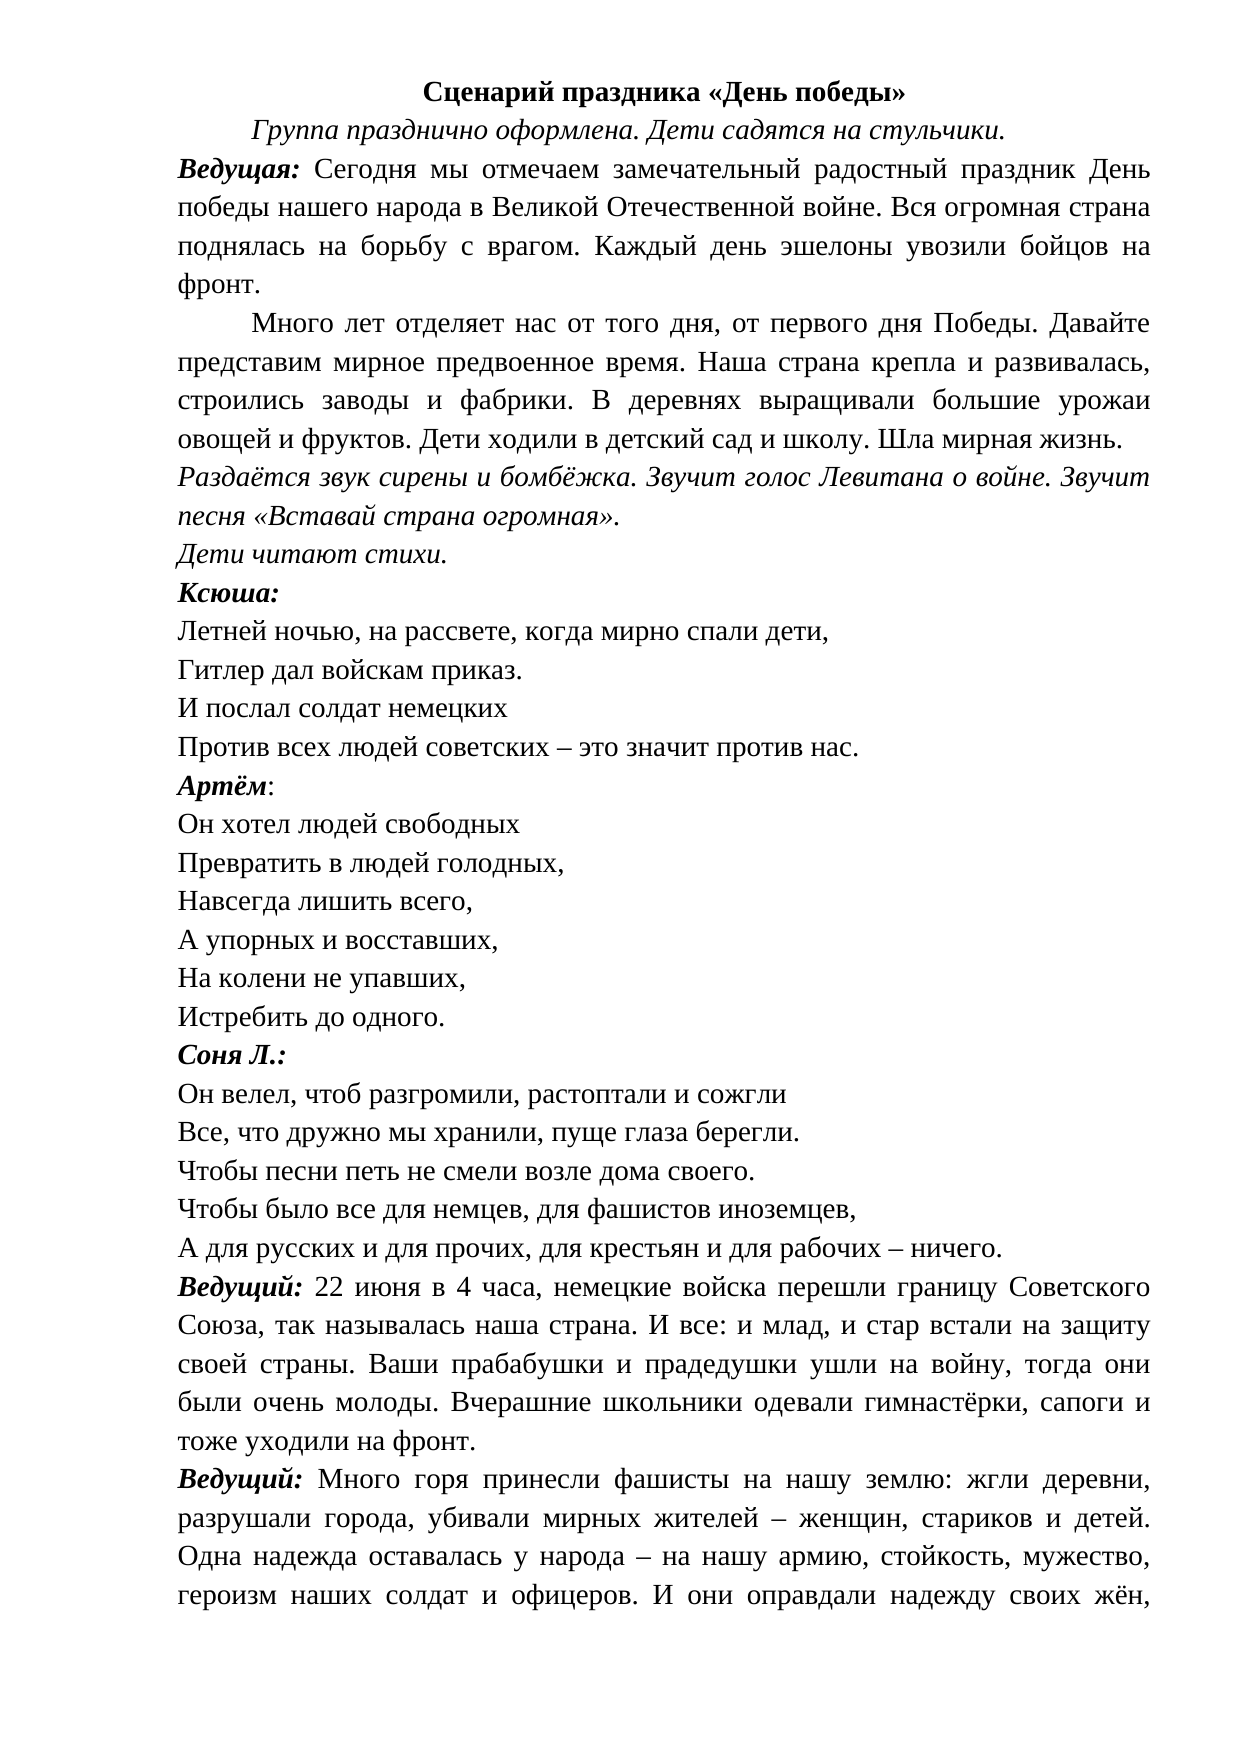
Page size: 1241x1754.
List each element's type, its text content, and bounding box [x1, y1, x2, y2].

text Он хотел людей свободных [177, 806, 1152, 840]
text Раздаётся звук сирены и бомбёжка. Звучит голос Левитана о войне. Звучит песня «Вставай страна огромная». [177, 459, 1152, 531]
text Группа празднично оформлена. Дети садятся на стульчики. [177, 112, 1152, 146]
text Чтобы песни петь не смели возле дома своего. [177, 1153, 1152, 1187]
text Истребить до одного. [177, 999, 1152, 1032]
text Ведущая: Сегодня мы отмечаем замечательный радостный праздник День победы нашего народа в Великой Отечественной войне. Вся огромная страна поднялась на борьбу с врагом. Каждый день эшелоны увозили бойцов на фронт. [177, 151, 1152, 300]
text Все, что дружно мы хранили, пуще глаза берегли. [177, 1114, 1152, 1148]
text Летней ночью, на рассвете, когда мирно спали дети, [177, 613, 1152, 647]
text Соня Л.: [177, 1037, 1152, 1071]
text Навсегда лишить всего, [177, 883, 1152, 917]
text На колени не упавших, [177, 960, 1152, 994]
text Он велел, чтоб разгромили, растоптали и сожгли [177, 1076, 1152, 1109]
text Сценарий праздника «День победы» [177, 74, 1152, 107]
text Ведущий: 22 июня в 4 часа, немецкие войска перешли границу Советского Союза, так называлась наша страна. И все: и млад, и стар встали на защиту своей страны. Ваши прабабушки и прадедушки ушли на войну, тогда они были очень молоды. Вчерашние школьники одевали гимнастёрки, сапоги и тоже уходили на фронт. [177, 1269, 1152, 1456]
text А упорных и восставших, [177, 922, 1152, 955]
text Гитлер дал войскам приказ. [177, 652, 1152, 686]
text Много лет отделяет нас от того дня, от первого дня Победы. Давайте представим мирное предвоенное время. Наша страна крепла и развивалась, строились заводы и фабрики. В деревнях выращивали большие урожаи овощей и фруктов. Дети ходили в детский сад и школу. Шла мирная жизнь. [177, 305, 1152, 454]
text Против всех людей советских – это значит против нас. [177, 729, 1152, 763]
text Превратить в людей голодных, [177, 845, 1152, 878]
text Дети читают стихи. [177, 536, 1152, 570]
text Чтобы было все для немцев, для фашистов иноземцев, [177, 1192, 1152, 1225]
text И послал солдат немецких [177, 691, 1152, 724]
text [177, 1461, 1152, 1611]
text А для русских и для прочих, для крестьян и для рабочих – ничего. [177, 1230, 1152, 1264]
text Артём: [177, 768, 1152, 801]
text Ксюша: [177, 575, 1152, 608]
